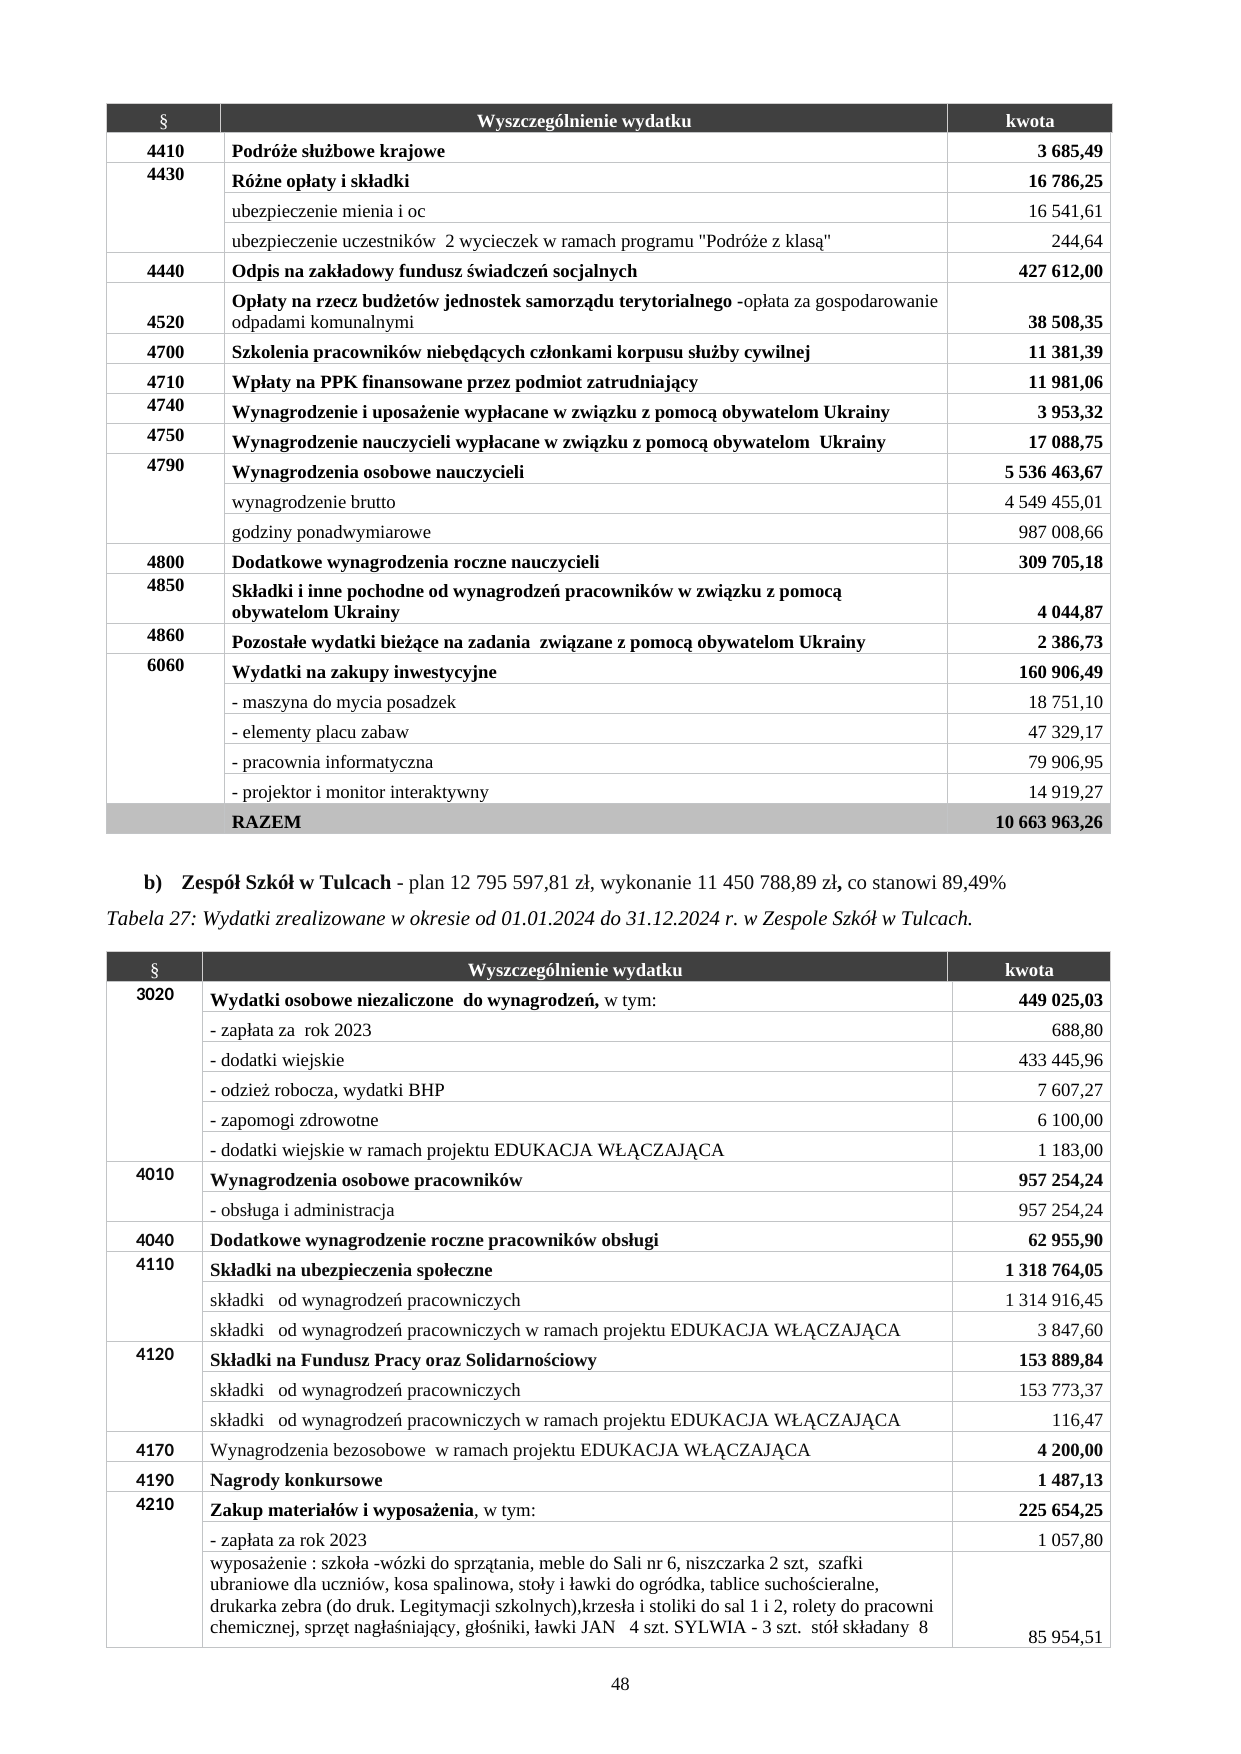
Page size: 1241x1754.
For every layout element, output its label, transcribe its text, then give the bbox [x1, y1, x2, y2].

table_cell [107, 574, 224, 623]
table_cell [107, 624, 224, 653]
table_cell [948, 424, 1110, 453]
list Zespół Szkół w Tulcach - plan 12 795 597,81 zł, wykonanie 11 450 788,89 zł, co stanowi 89,49% [144, 870, 1134, 894]
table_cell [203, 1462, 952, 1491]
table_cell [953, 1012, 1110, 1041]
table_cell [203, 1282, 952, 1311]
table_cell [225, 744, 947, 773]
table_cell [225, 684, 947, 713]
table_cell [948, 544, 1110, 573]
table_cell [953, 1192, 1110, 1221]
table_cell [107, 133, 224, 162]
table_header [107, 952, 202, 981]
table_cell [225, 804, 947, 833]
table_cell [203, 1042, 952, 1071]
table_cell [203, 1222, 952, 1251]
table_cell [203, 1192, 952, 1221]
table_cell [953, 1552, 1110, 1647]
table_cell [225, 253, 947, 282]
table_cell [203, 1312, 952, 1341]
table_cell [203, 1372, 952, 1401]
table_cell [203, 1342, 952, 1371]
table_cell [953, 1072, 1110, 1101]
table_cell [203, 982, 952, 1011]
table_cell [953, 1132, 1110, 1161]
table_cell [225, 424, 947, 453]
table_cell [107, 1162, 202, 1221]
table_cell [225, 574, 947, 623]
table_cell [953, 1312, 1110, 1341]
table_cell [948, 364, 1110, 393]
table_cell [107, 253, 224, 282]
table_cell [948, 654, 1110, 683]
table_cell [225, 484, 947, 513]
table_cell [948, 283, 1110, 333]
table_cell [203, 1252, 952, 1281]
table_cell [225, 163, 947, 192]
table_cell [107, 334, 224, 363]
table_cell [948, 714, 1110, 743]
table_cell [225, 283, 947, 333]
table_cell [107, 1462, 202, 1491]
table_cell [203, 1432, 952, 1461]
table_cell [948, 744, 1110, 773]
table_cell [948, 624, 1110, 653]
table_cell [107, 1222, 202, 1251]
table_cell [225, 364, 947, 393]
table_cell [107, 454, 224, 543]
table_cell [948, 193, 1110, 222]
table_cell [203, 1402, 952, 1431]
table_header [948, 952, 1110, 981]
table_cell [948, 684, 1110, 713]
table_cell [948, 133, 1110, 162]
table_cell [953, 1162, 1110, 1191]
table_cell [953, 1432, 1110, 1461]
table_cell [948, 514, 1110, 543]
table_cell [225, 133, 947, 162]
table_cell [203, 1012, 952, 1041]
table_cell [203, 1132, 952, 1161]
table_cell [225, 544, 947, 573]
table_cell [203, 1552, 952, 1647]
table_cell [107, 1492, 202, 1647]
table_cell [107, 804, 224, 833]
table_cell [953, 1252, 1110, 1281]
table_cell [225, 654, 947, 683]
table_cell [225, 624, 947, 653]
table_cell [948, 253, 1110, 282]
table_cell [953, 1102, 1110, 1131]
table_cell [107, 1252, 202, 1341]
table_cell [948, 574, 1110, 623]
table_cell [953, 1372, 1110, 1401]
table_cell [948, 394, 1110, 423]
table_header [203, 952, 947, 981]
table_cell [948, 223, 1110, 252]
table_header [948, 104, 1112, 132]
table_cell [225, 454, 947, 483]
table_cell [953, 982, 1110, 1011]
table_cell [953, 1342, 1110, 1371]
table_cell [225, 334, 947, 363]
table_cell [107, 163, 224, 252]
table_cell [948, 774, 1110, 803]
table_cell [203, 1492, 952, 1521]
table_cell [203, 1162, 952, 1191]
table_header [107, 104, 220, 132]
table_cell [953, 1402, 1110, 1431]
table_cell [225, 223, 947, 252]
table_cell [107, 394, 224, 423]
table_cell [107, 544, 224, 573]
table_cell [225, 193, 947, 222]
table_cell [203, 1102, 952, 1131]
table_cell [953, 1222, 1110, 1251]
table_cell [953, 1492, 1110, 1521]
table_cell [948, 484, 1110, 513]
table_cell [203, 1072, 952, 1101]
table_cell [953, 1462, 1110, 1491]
text Tabela 27: Wydatki zrealizowane w okresie od 01.01.2024 do 31.12.2024 r. w Zespole Szkół w Tulcach. [106, 906, 1134, 930]
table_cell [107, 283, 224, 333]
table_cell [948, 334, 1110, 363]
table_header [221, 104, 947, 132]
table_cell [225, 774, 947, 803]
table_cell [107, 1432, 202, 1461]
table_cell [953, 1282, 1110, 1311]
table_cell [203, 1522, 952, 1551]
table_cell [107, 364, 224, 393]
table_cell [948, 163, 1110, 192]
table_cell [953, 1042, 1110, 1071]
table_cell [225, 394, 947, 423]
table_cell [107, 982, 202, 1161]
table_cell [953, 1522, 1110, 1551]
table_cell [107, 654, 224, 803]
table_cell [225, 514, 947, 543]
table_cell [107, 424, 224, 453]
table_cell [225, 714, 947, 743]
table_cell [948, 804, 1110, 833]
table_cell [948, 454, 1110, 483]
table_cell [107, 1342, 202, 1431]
